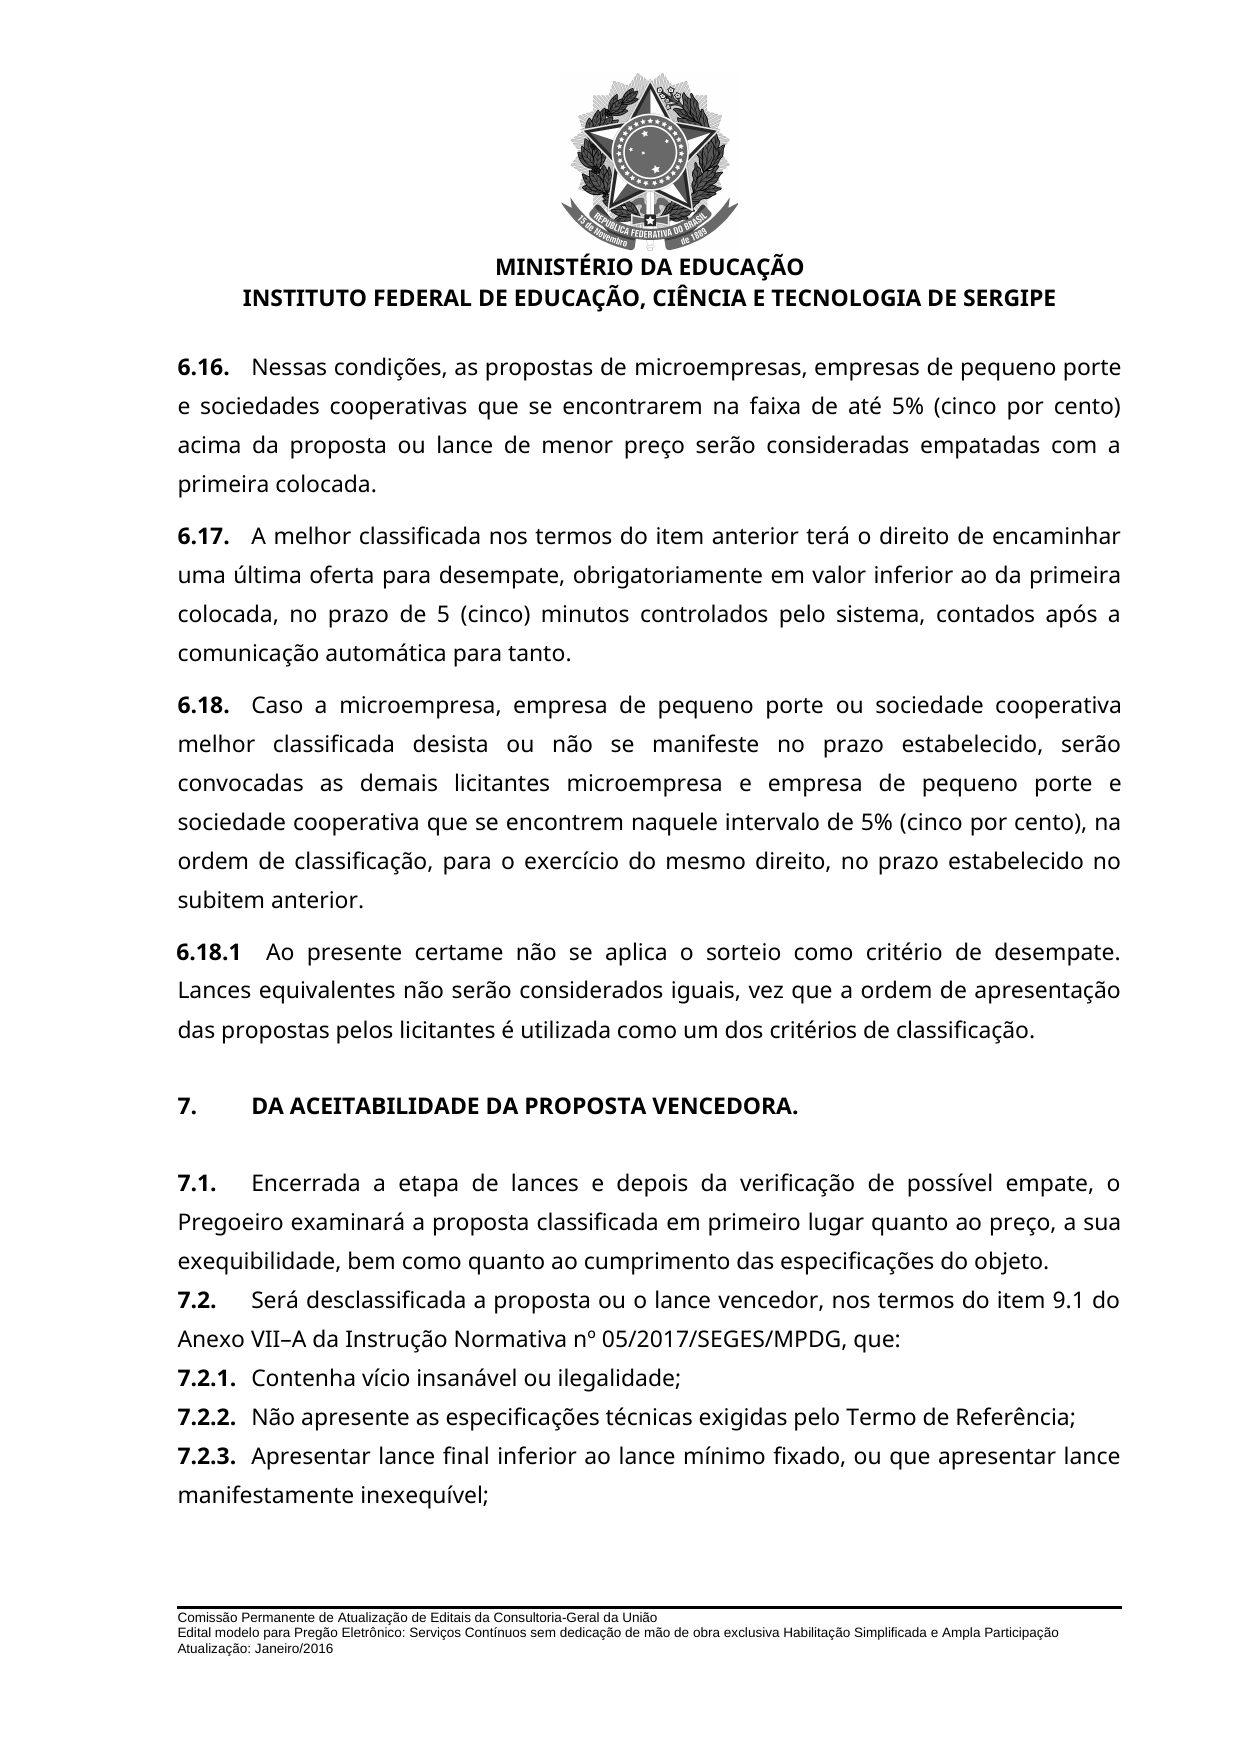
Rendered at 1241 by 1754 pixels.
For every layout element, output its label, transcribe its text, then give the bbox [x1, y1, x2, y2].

list Nessas condições, as propostas de microempresas, empresas de pequeno porte e sociedades cooperativas que se encontrarem na faixa de até 5% (cinco por cento) acima da proposta ou lance de menor preço serão consideradas empatadas com a primeira colocada. [177, 351, 1122, 499]
list A melhor classificada nos termos do item anterior terá o direito de encaminhar uma última oferta para desempate, obrigatoriamente em valor inferior ao da primeira colocada, no prazo de 5 (cinco) minutos controlados pelo sistema, contados após a comunicação automática para tanto. [177, 520, 1122, 668]
list Contenha vício insanável ou ilegalidade; [177, 1362, 1122, 1393]
list Caso a microempresa, empresa de pequeno porte ou sociedade cooperativa melhor classificada desista ou não se manifeste no prazo estabelecido, serão convocadas as demais licitantes microempresa e empresa de pequeno porte e sociedade cooperativa que se encontrem naquele intervalo de 5% (cinco por cento), na ordem de classificação, para o exercício do mesmo direito, no prazo estabelecido no subitem anterior. [177, 688, 1122, 915]
list Apresentar lance final inferior ao lance mínimo fixado, ou que apresentar lance manifestamente inexequível; [177, 1440, 1122, 1510]
text DA ACEITABILIDADE DA PROPOSTA VENCEDORA. [177, 1090, 1122, 1121]
list Encerrada a etapa de lances e depois da verificação de possível empate, o Pregoeiro examinará a proposta classificada em primeiro lugar quanto ao preço, a sua exequibilidade, bem como quanto ao cumprimento das especificações do objeto. [177, 1167, 1122, 1276]
picture [561, 73, 738, 251]
list Ao presente certame não se aplica o sorteio como critério de desempate. Lances equivalentes não serão considerados iguais, vez que a ordem de apresentação das propostas pelos licitantes é utilizada como um dos critérios de classificação. [176, 935, 1122, 1045]
list Será desclassificada a proposta ou o lance vencedor, nos termos do item 9.1 do Anexo VII–A da Instrução Normativa nº 05/2017/SEGES/MPDG, que: [177, 1284, 1122, 1354]
list Não apresente as especificações técnicas exigidas pelo Termo de Referência; [177, 1401, 1122, 1432]
